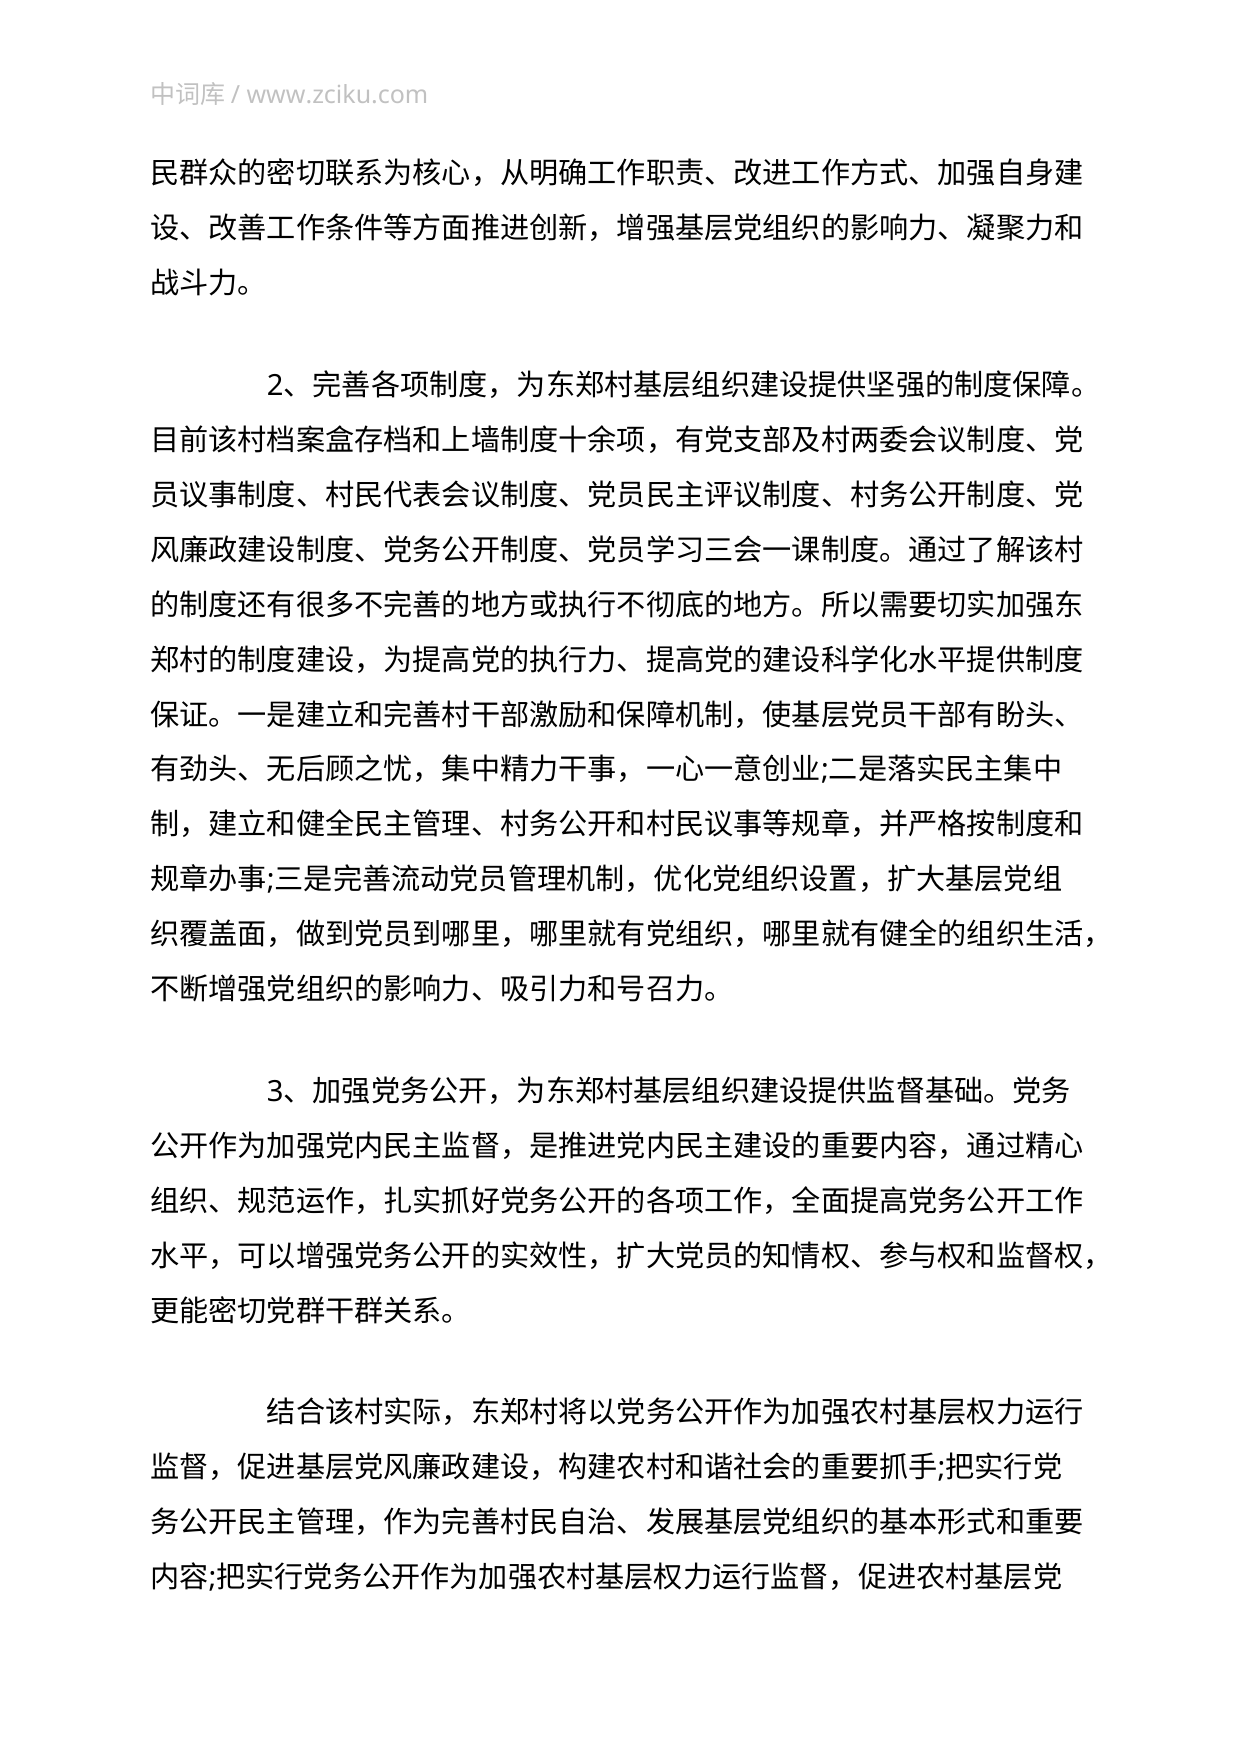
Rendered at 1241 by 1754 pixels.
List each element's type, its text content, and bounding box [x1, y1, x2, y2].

text 3、加强党务公开，为东郑村基层组织建设提供监督基础。党务公开作为加强党内民主监督，是推进党内民主建设的重要内容，通过精心组织、规范运作，扎实抓好党务公开的各项工作，全面提高党务公开工作水平，可以增强党务公开的实效性，扩大党员的知情权、参与权和监督权，更能密切党群干群关系。 [150, 1067, 1090, 1329]
text 2、完善各项制度，为东郑村基层组织建设提供坚强的制度保障。目前该村档案盒存档和上墙制度十余项，有党支部及村两委会议制度、党员议事制度、村民代表会议制度、党员民主评议制度、村务公开制度、党风廉政建设制度、党务公开制度、党员学习三会一课制度。通过了解该村的制度还有很多不完善的地方或执行不彻底的地方。所以需要切实加强东郑村的制度建设，为提高党的执行力、提高党的建设科学化水平提供制度保证。一是建立和完善村干部激励和保障机制，使基层党员干部有盼头、有劲头、无后顾之忧，集中精力干事，一心一意创业;二是落实民主集中制，建立和健全民主管理、村务公开和村民议事等规章，并严格按制度和规章办事;三是完善流动党员管理机制，优化党组织设置，扩大基层党组织覆盖面，做到党员到哪里，哪里就有党组织，哪里就有健全的组织生活，不断增强党组织的影响力、吸引力和号召力。 [150, 362, 1090, 1008]
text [150, 150, 1090, 302]
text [150, 1389, 1090, 1596]
